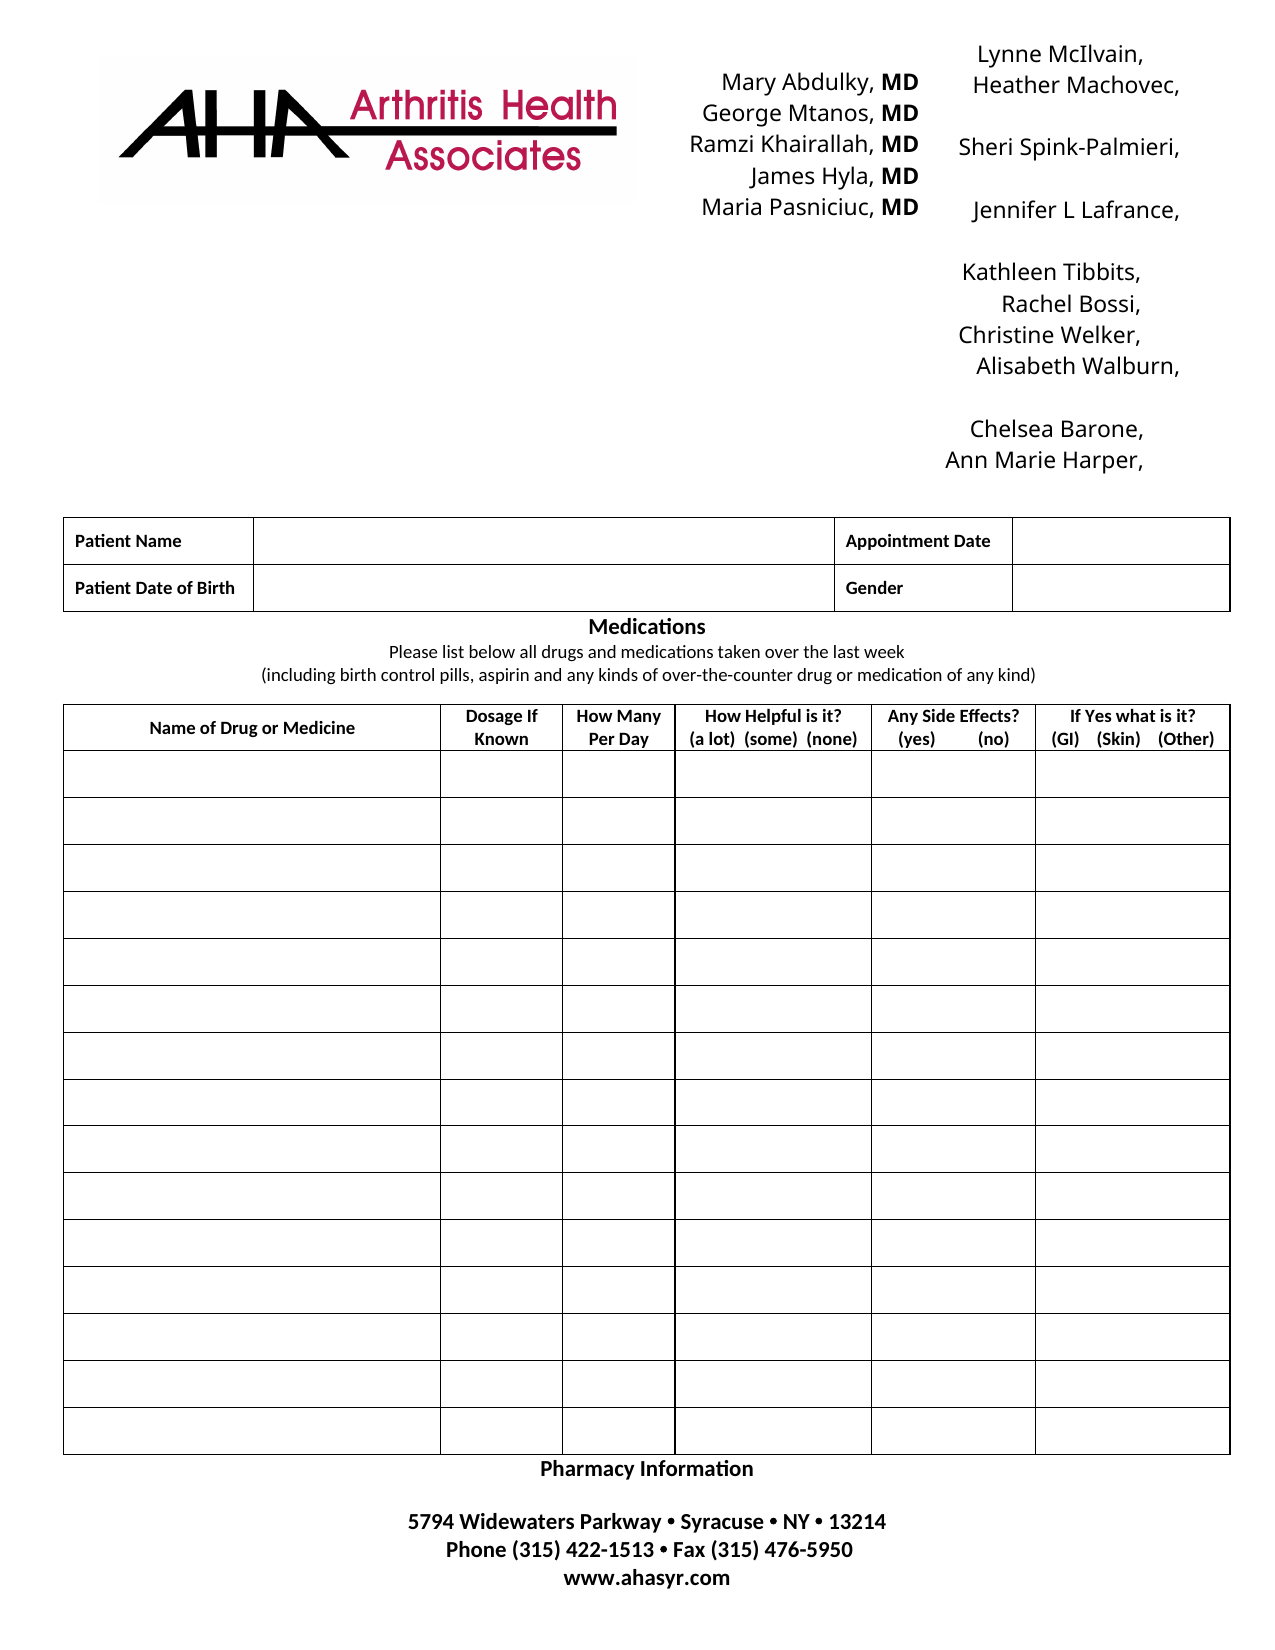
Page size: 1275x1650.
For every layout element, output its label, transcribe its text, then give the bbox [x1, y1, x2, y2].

table_header Dosage If Known [441, 705, 562, 750]
table_cell [872, 798, 1035, 844]
table_cell [441, 1267, 562, 1313]
table_cell [676, 1220, 871, 1266]
table_cell [563, 1361, 674, 1407]
table_cell [563, 798, 674, 844]
table_cell [64, 798, 440, 844]
table_cell [441, 845, 562, 891]
table_cell [1036, 1361, 1229, 1407]
table_cell [563, 751, 674, 797]
table_cell [676, 845, 871, 891]
table_cell [872, 1408, 1035, 1453]
table_cell [64, 986, 440, 1032]
table_cell [1036, 1408, 1229, 1453]
table_cell [64, 751, 440, 797]
picture [99, 56, 636, 204]
table_cell [676, 1314, 871, 1360]
table_cell [64, 1126, 440, 1172]
table_header How Helpful is it? (a lot) (some) (none) [676, 705, 871, 750]
table_cell [441, 1080, 562, 1125]
table_cell [676, 1080, 871, 1125]
table_cell [872, 751, 1035, 797]
table_header If Yes what is it? (GI) (Skin) (Other) [1036, 705, 1229, 750]
text Pharmacy Information [75, 1455, 1219, 1482]
table_header Appointment Date [835, 518, 1012, 564]
table_cell [64, 1408, 440, 1453]
table_header Name of Drug or Medicine [64, 705, 440, 750]
table_cell [1036, 1126, 1229, 1172]
table_cell [872, 1314, 1035, 1360]
table_cell [441, 1408, 562, 1453]
text Medications [75, 612, 1219, 640]
table_cell [64, 845, 440, 891]
table_cell [872, 1361, 1035, 1407]
table_cell [563, 986, 674, 1032]
table_cell [872, 1173, 1035, 1219]
table_cell [1036, 751, 1229, 797]
table_cell [64, 939, 440, 985]
table_header Patient Name [64, 518, 253, 564]
table_cell [676, 939, 871, 985]
table_cell [563, 1408, 674, 1453]
table_cell [1036, 939, 1229, 985]
table_cell [441, 1126, 562, 1172]
table_cell [441, 1033, 562, 1078]
table_cell [563, 892, 674, 938]
table_cell [872, 939, 1035, 985]
table_cell [64, 1033, 440, 1078]
table_cell [64, 892, 440, 938]
table_cell [1036, 845, 1229, 891]
table_cell [64, 1173, 440, 1219]
table_cell [563, 1080, 674, 1125]
table_cell [676, 986, 871, 1032]
table_cell [676, 1033, 871, 1078]
table_cell [872, 1126, 1035, 1172]
table_cell [441, 986, 562, 1032]
table_cell [1013, 565, 1229, 611]
table_header How Many Per Day [563, 705, 674, 750]
table_cell [64, 1220, 440, 1266]
table_cell [1036, 986, 1229, 1032]
table_cell [64, 1314, 440, 1360]
table_header Any Side Effects? (yes) (no) [872, 705, 1035, 750]
table_cell [441, 1361, 562, 1407]
table_header [1013, 518, 1229, 564]
table_cell [872, 1220, 1035, 1266]
table_cell [872, 845, 1035, 891]
table_cell [563, 1267, 674, 1313]
table_cell [872, 892, 1035, 938]
table_cell [872, 986, 1035, 1032]
table_cell [1036, 1173, 1229, 1219]
table_cell [676, 1126, 871, 1172]
table_cell [441, 892, 562, 938]
table_cell [1036, 892, 1229, 938]
table_cell [563, 1126, 674, 1172]
table_cell [64, 1361, 440, 1407]
table_cell [254, 565, 834, 611]
table_cell [563, 1173, 674, 1219]
table_cell [676, 892, 871, 938]
table_cell [676, 1408, 871, 1453]
table_cell [441, 1314, 562, 1360]
table_cell [676, 1361, 871, 1407]
table_cell [1036, 1314, 1229, 1360]
table_cell [676, 798, 871, 844]
text Please list below all drugs and medications taken over the last week [75, 640, 1219, 663]
table_cell [1036, 1267, 1229, 1313]
table_cell [64, 1267, 440, 1313]
table_cell [676, 1267, 871, 1313]
table_cell Gender [835, 565, 1012, 611]
table_cell [1036, 798, 1229, 844]
text (including birth control pills, aspirin and any kinds of over-the-counter drug or medication of any kind) [75, 663, 1219, 686]
table_cell [563, 1220, 674, 1266]
table_cell [1036, 1033, 1229, 1078]
table_cell [872, 1080, 1035, 1125]
table_cell [64, 1080, 440, 1125]
table_cell [441, 751, 562, 797]
table_cell [441, 1173, 562, 1219]
table_cell Patient Date of Birth [64, 565, 253, 611]
table_cell [676, 751, 871, 797]
table_cell [441, 939, 562, 985]
table_cell [441, 798, 562, 844]
table_cell [563, 845, 674, 891]
table_cell [872, 1267, 1035, 1313]
table_cell [563, 1314, 674, 1360]
table_cell [872, 1033, 1035, 1078]
table_cell [563, 1033, 674, 1078]
table_cell [1036, 1220, 1229, 1266]
table_cell [563, 939, 674, 985]
table_header [254, 518, 834, 564]
table_cell [441, 1220, 562, 1266]
table_cell [676, 1173, 871, 1219]
table_cell [1036, 1080, 1229, 1125]
